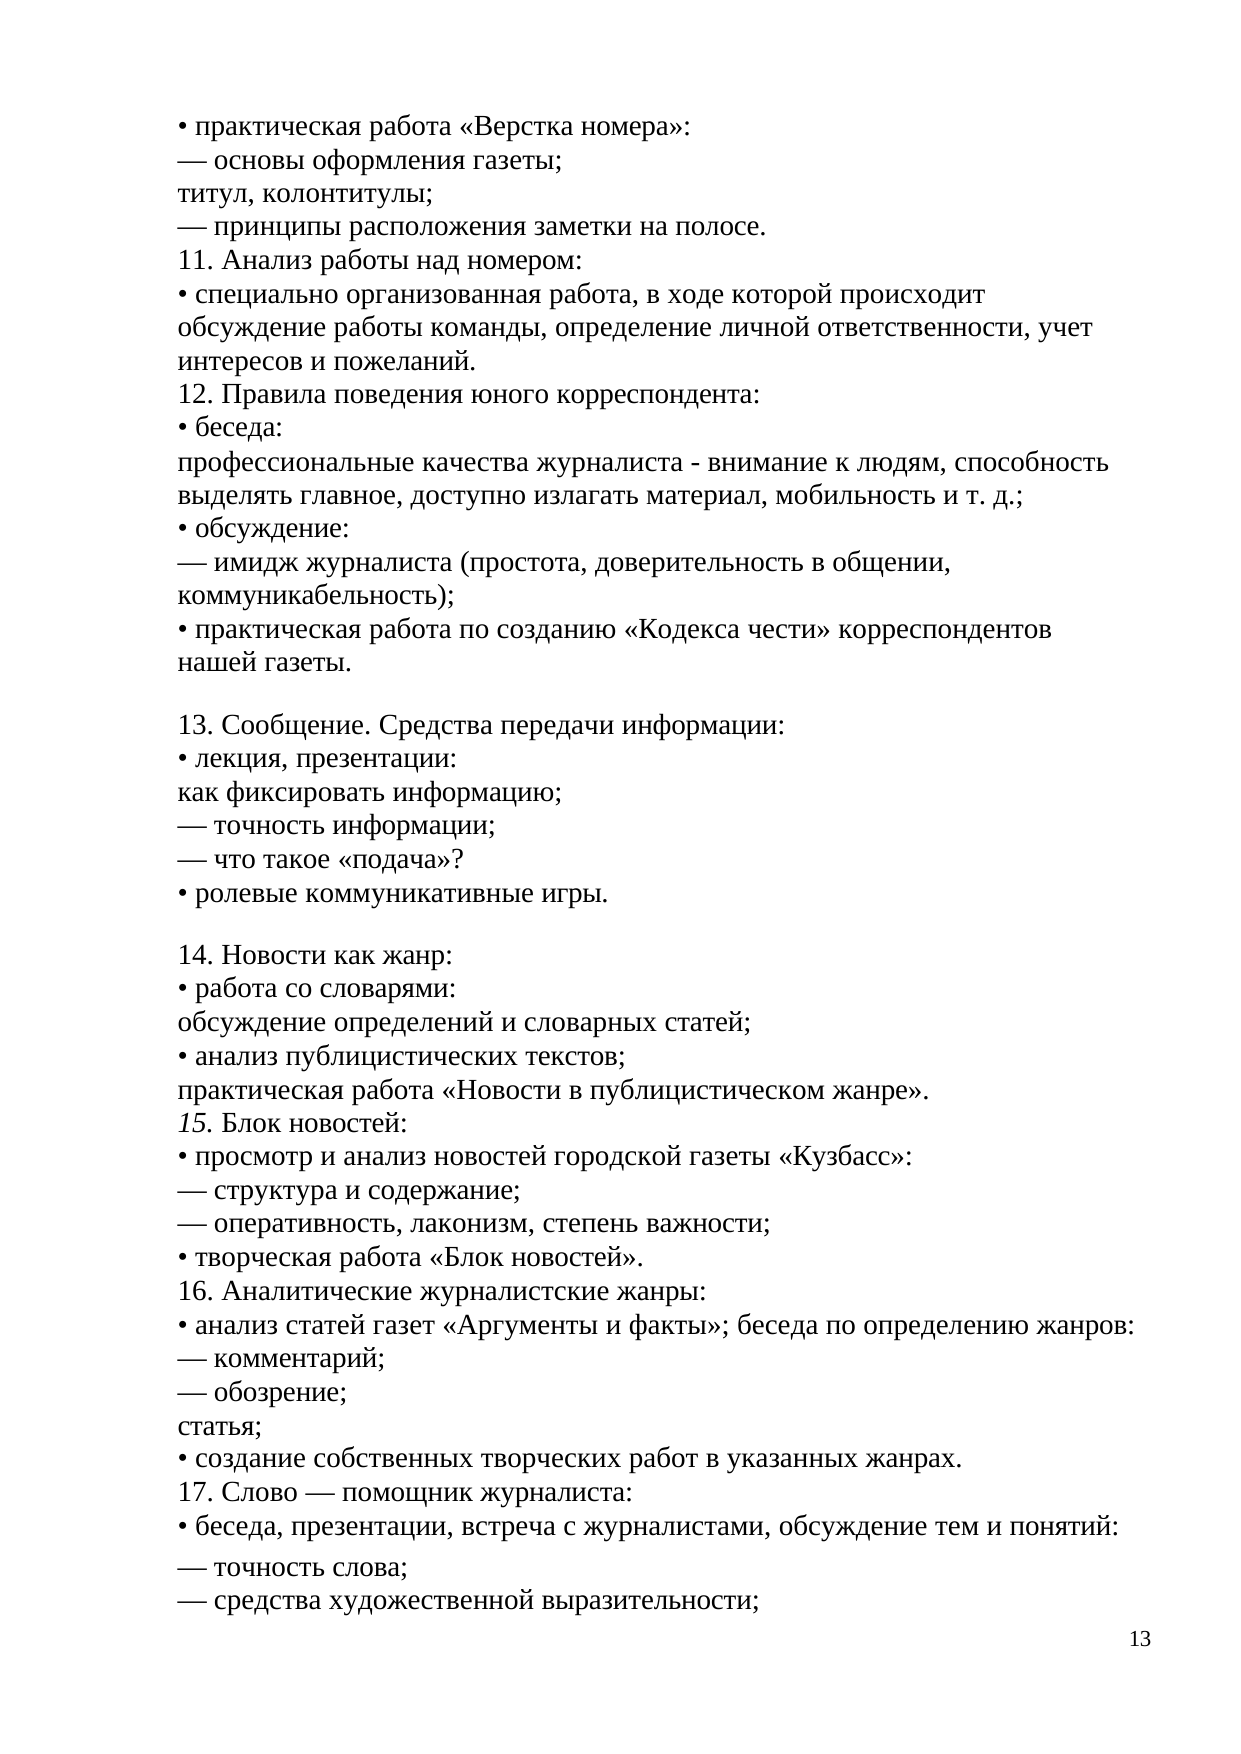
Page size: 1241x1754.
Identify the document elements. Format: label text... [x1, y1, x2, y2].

list средства художественной выразительности; [177, 1582, 1176, 1616]
list творческая работа «Блок новостей». [177, 1240, 1176, 1273]
list основы оформления газеты; титул, колонтитулы; [177, 142, 563, 209]
list лекция, презентации: [177, 741, 1176, 774]
list работа со словарями: [177, 971, 1176, 1005]
list что такое «подача»? [177, 841, 1176, 875]
text как фиксировать информацию; [177, 774, 1176, 808]
list структура и содержание; [177, 1173, 1176, 1206]
list беседа, презентации, встреча с журналистами, обсуждение тем и понятий: [177, 1508, 1176, 1542]
list ролевые коммуникативные игры. [177, 875, 1176, 908]
text — имидж журналиста (простота, доверительность в общении, коммуникабельность); [177, 544, 1176, 611]
list обсуждение: [177, 511, 1176, 544]
list Аналитические журналистские жанры: [177, 1273, 1176, 1307]
list точность информации; [177, 808, 1176, 841]
list Сообщение. Средства передачи информации: [177, 707, 1176, 740]
list практическая работа по созданию «Кодекса чести» корреспондентов нашей газеты. [177, 611, 1139, 678]
list Анализ работы над номером: [177, 242, 1176, 276]
list создание собственных творческих работ в указанных жанрах. [177, 1441, 1176, 1474]
list обозрение; статья; [177, 1374, 349, 1441]
list оперативность, лаконизм, степень важности; [177, 1206, 1176, 1240]
list комментарий; [177, 1341, 1176, 1374]
list просмотр и анализ новостей городской газеты «Кузбасс»: [177, 1139, 1176, 1173]
list Слово — помощник журналиста: [177, 1474, 1176, 1508]
list Новости как жанр: [177, 937, 1176, 971]
list анализ публицистических текстов; [177, 1038, 1176, 1072]
text профессиональные качества журналиста - внимание к людям, способность выделять главное, доступно излагать материал, мобильность и т. д.; [177, 444, 1176, 511]
list точность слова; [177, 1549, 1176, 1582]
list специально организованная работа, в ходе которой происходит обсуждение работы команды, определение личной ответственности, учет интересов и пожеланий. [177, 276, 1141, 377]
text обсуждение определений и словарных статей; [177, 1005, 1176, 1038]
list Правила поведения юного корреспондента: [177, 377, 1176, 410]
list принципы расположения заметки на полосе. [177, 209, 1176, 242]
list анализ статей газет «Аргументы и факты»; беседа по определению жанров: [177, 1307, 1176, 1340]
list беседа: [177, 410, 1176, 444]
list Блок новостей: [177, 1105, 1176, 1139]
text практическая работа «Новости в публицистическом жанре». [177, 1072, 1176, 1105]
list практическая работа «Верстка номера»: [177, 108, 1176, 142]
